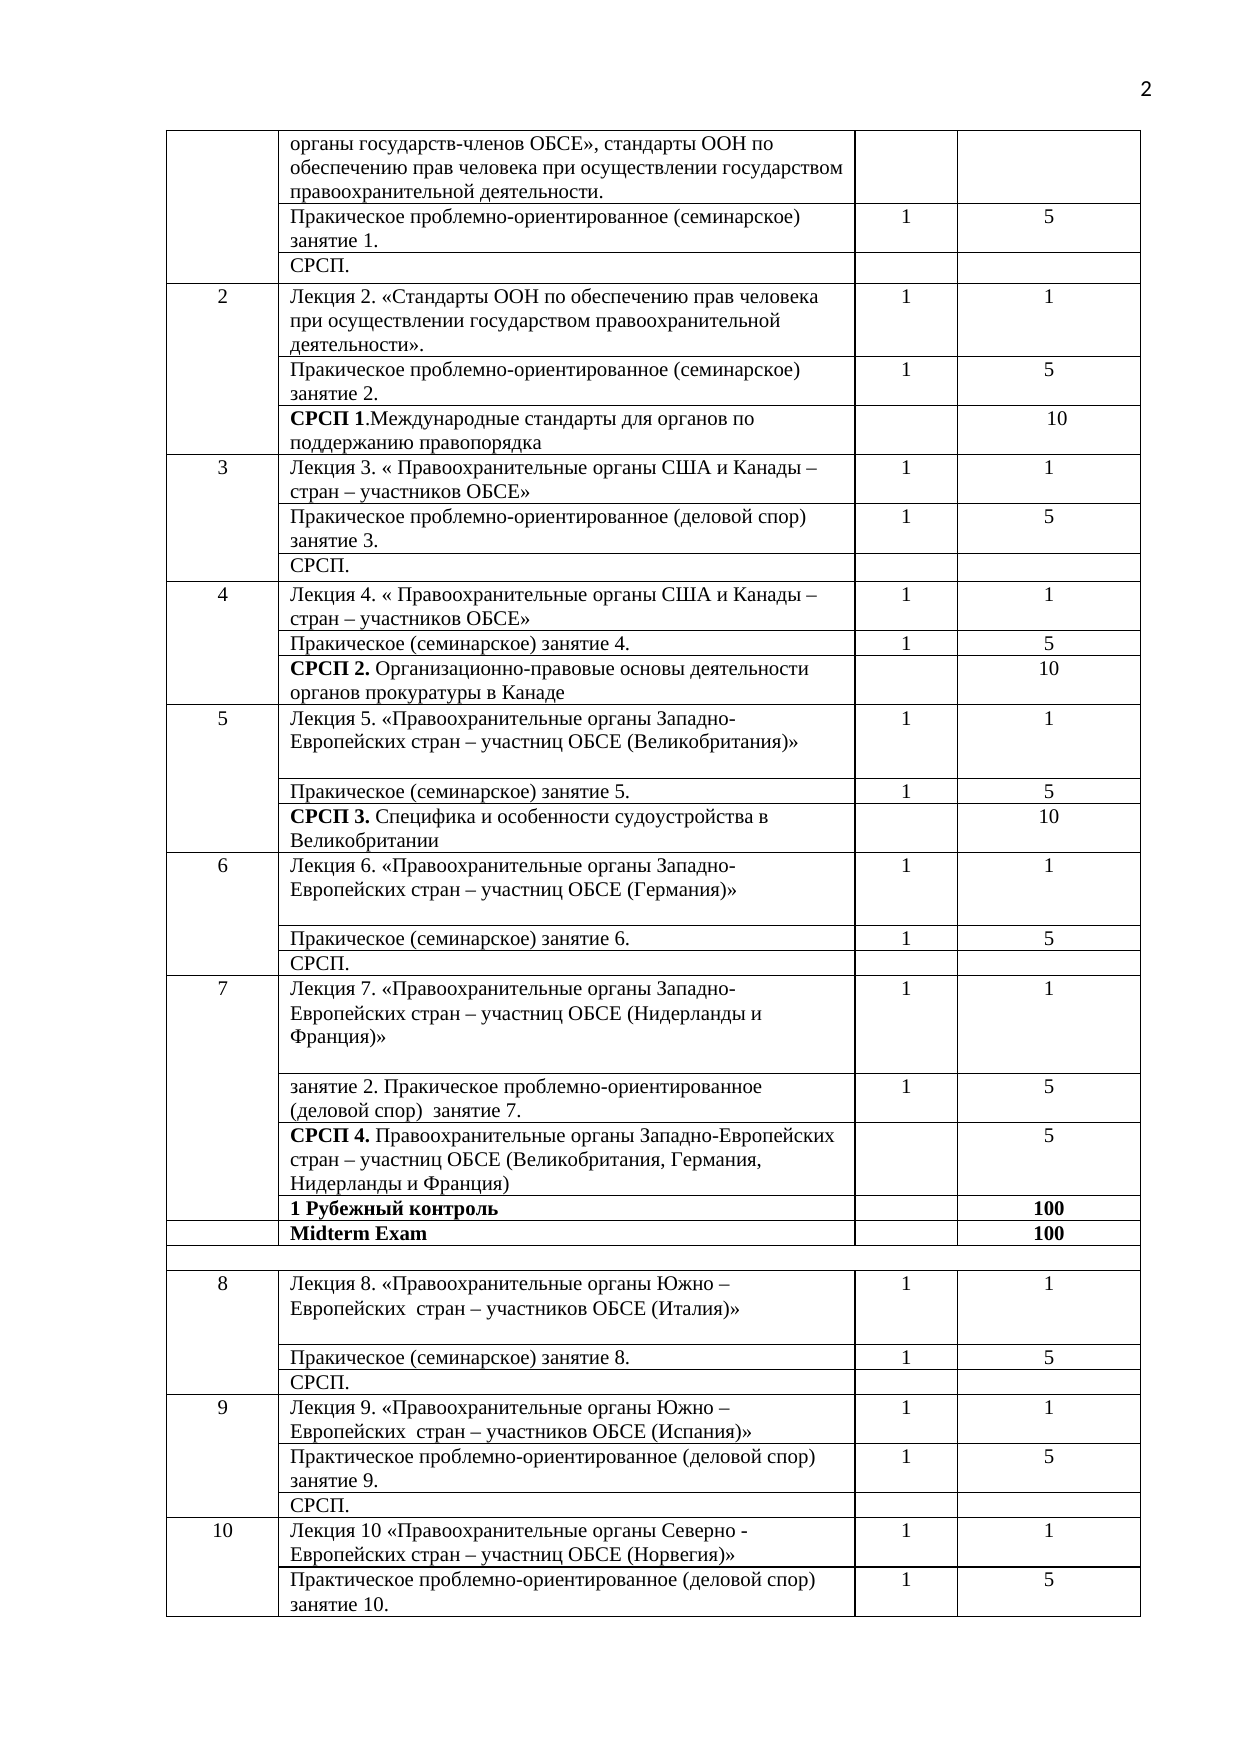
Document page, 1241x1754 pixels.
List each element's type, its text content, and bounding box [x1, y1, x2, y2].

table_cell [856, 804, 957, 852]
table_cell 1 [856, 1568, 957, 1616]
table_cell 1 [856, 1444, 957, 1492]
table_cell 5 [958, 779, 1140, 803]
table_cell 1 [856, 455, 957, 503]
table_cell 1 [856, 1395, 957, 1443]
table_cell СРСП. [279, 1493, 854, 1517]
table_cell [958, 253, 1140, 282]
table_cell 1 [958, 853, 1140, 925]
table_cell 1 [958, 1518, 1140, 1566]
table_cell Пракическое (семинарское) занятие 4. [279, 631, 854, 655]
table_cell 10 [958, 804, 1140, 852]
table_cell [856, 1196, 957, 1220]
table_cell 1 [856, 504, 957, 552]
table_cell 1 [958, 582, 1140, 630]
table_cell 5 [167, 705, 278, 852]
table_cell СРСП. [279, 951, 854, 975]
table_cell [856, 253, 957, 282]
table_cell [856, 1370, 957, 1394]
table_cell [167, 1221, 278, 1245]
table_cell 5 [958, 631, 1140, 655]
table_cell Лекция 6. «Правоохранительные органы Западно-Европейских стран – участниц ОБСЕ (Германия)» [279, 853, 854, 925]
table_cell [167, 1246, 1140, 1270]
table_cell 1 [958, 455, 1140, 503]
table_cell 5 [958, 504, 1140, 552]
table_cell 1 [856, 204, 957, 252]
table_cell Пракическое проблемно-ориентированное (деловой спор) занятие 3. [279, 504, 854, 552]
table_cell 5 [958, 1345, 1140, 1369]
table_cell 1 [856, 779, 957, 803]
table_cell 6 [167, 853, 278, 975]
table_cell 1 [958, 284, 1140, 356]
table_cell [856, 1221, 957, 1245]
table_cell [856, 406, 957, 454]
table_cell Лекция 2. «Стандарты ООН по обеспечению прав человека при осуществлении государством правоохранительной деятельности». [279, 284, 854, 356]
table_cell Лекция 3. « Правоохранительные органы США и Канады – стран – участников ОБСЕ» [279, 455, 854, 503]
table_cell СРСП 3. Специфика и особенности судоустройства в Великобритании [279, 804, 854, 852]
table_cell 7 [167, 976, 278, 1220]
table_cell Лекция 5. «Правоохранительные органы Западно-Европейских стран – участниц ОБСЕ (Великобритания)» [279, 705, 854, 778]
table_cell [958, 554, 1140, 581]
table_cell 3 [167, 455, 278, 581]
table_cell 5 [958, 1123, 1140, 1195]
table_cell 1 [958, 976, 1140, 1073]
table_cell Лекция 7. «Правоохранительные органы Западно-Европейских стран – участниц ОБСЕ (Нидерланды и Франция)» [279, 976, 854, 1073]
table_cell Лекция 8. «Правоохранительные органы Южно – Европейских стран – участников ОБСЕ (Италия)» [279, 1271, 854, 1343]
table_cell Пракическое (семинарское) занятие 5. [279, 779, 854, 803]
table_cell 1 [958, 705, 1140, 778]
table_cell 1 [856, 705, 957, 778]
table_cell Лекция 4. « Правоохранительные органы США и Канады – стран – участников ОБСЕ» [279, 582, 854, 630]
table_cell СРСП. [279, 253, 854, 282]
table_cell 1 [856, 357, 957, 405]
table_cell СРСП. [279, 554, 854, 581]
table_cell Практическое проблемно-ориентированное (деловой спор) занятие 9. [279, 1444, 854, 1492]
table_cell Практическое проблемно-ориентированное (деловой спор) занятие 10. [279, 1568, 854, 1616]
table_cell [958, 1493, 1140, 1517]
table_cell 10 [958, 656, 1140, 704]
table_cell [856, 554, 957, 581]
table_cell СРСП 4. Правоохранительные органы Западно-Европейских стран – участниц ОБСЕ (Великобритания, Германия, Нидерланды и Франция) [279, 1123, 854, 1195]
table_cell 10 [167, 1518, 278, 1616]
table_cell Пракическое (семинарское) занятие 8. [279, 1345, 854, 1369]
table_cell 5 [958, 357, 1140, 405]
table_cell СРСП. [279, 1370, 854, 1394]
table_cell 1 [958, 1395, 1140, 1443]
table_cell 1 [856, 853, 957, 925]
table_cell [958, 951, 1140, 975]
table_cell СРСП 2. Организационно-правовые основы деятельности органов прокуратуры в Канаде [279, 656, 854, 704]
table_cell [856, 1123, 957, 1195]
table_cell [856, 656, 957, 704]
table_cell [856, 1493, 957, 1517]
table_cell 1 [856, 582, 957, 630]
table_cell 1 [856, 1074, 957, 1122]
table_cell 1 [856, 1271, 957, 1343]
table_cell 9 [167, 1395, 278, 1517]
table_cell 1 [856, 1345, 957, 1369]
table_cell 1 [856, 926, 957, 950]
table_cell Пракическое (семинарское) занятие 6. [279, 926, 854, 950]
table_cell 5 [958, 204, 1140, 252]
table_cell [958, 1370, 1140, 1394]
table_cell 2 [167, 284, 278, 454]
table_cell СРСП 1.Международные стандарты для органов по поддержанию правопорядка [279, 406, 854, 454]
table_cell 1 [958, 1271, 1140, 1343]
table_cell Лекция 10 «Правоохранительные органы Северно - Европейских стран – участниц ОБСЕ (Норвегия)» [279, 1518, 854, 1566]
table_cell 4 [167, 582, 278, 704]
table_cell Лекция 9. «Правоохранительные органы Южно – Европейских стран – участников ОБСЕ (Испания)» [279, 1395, 854, 1443]
table_cell 1 [856, 131, 957, 203]
table_cell 100 [958, 1221, 1140, 1245]
table_cell 5 [958, 1074, 1140, 1122]
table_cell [279, 131, 854, 203]
table_cell 100 [958, 1196, 1140, 1220]
table_cell 1 [958, 131, 1140, 203]
table_cell Пракическое проблемно-ориентированное (семинарское) занятие 1. [279, 204, 854, 252]
table_cell 10 [958, 406, 1140, 454]
table_cell 1 [856, 1518, 957, 1566]
table_cell 1 [856, 284, 957, 356]
table_cell 5 [958, 1444, 1140, 1492]
table_cell 1 Рубежный контроль [279, 1196, 854, 1220]
table_cell 1 [856, 631, 957, 655]
table_cell занятие 2. Пракическое проблемно-ориентированное (деловой спор) занятие 7. [279, 1074, 854, 1122]
table_cell [856, 951, 957, 975]
table_cell Midterm Exam [279, 1221, 854, 1245]
table_cell 5 [958, 926, 1140, 950]
table_cell Пракическое проблемно-ориентированное (семинарское) занятие 2. [279, 357, 854, 405]
table_cell 8 [167, 1271, 278, 1394]
table_cell 1 [167, 131, 278, 282]
table_cell 5 [958, 1568, 1140, 1616]
table_cell 1 [856, 976, 957, 1073]
